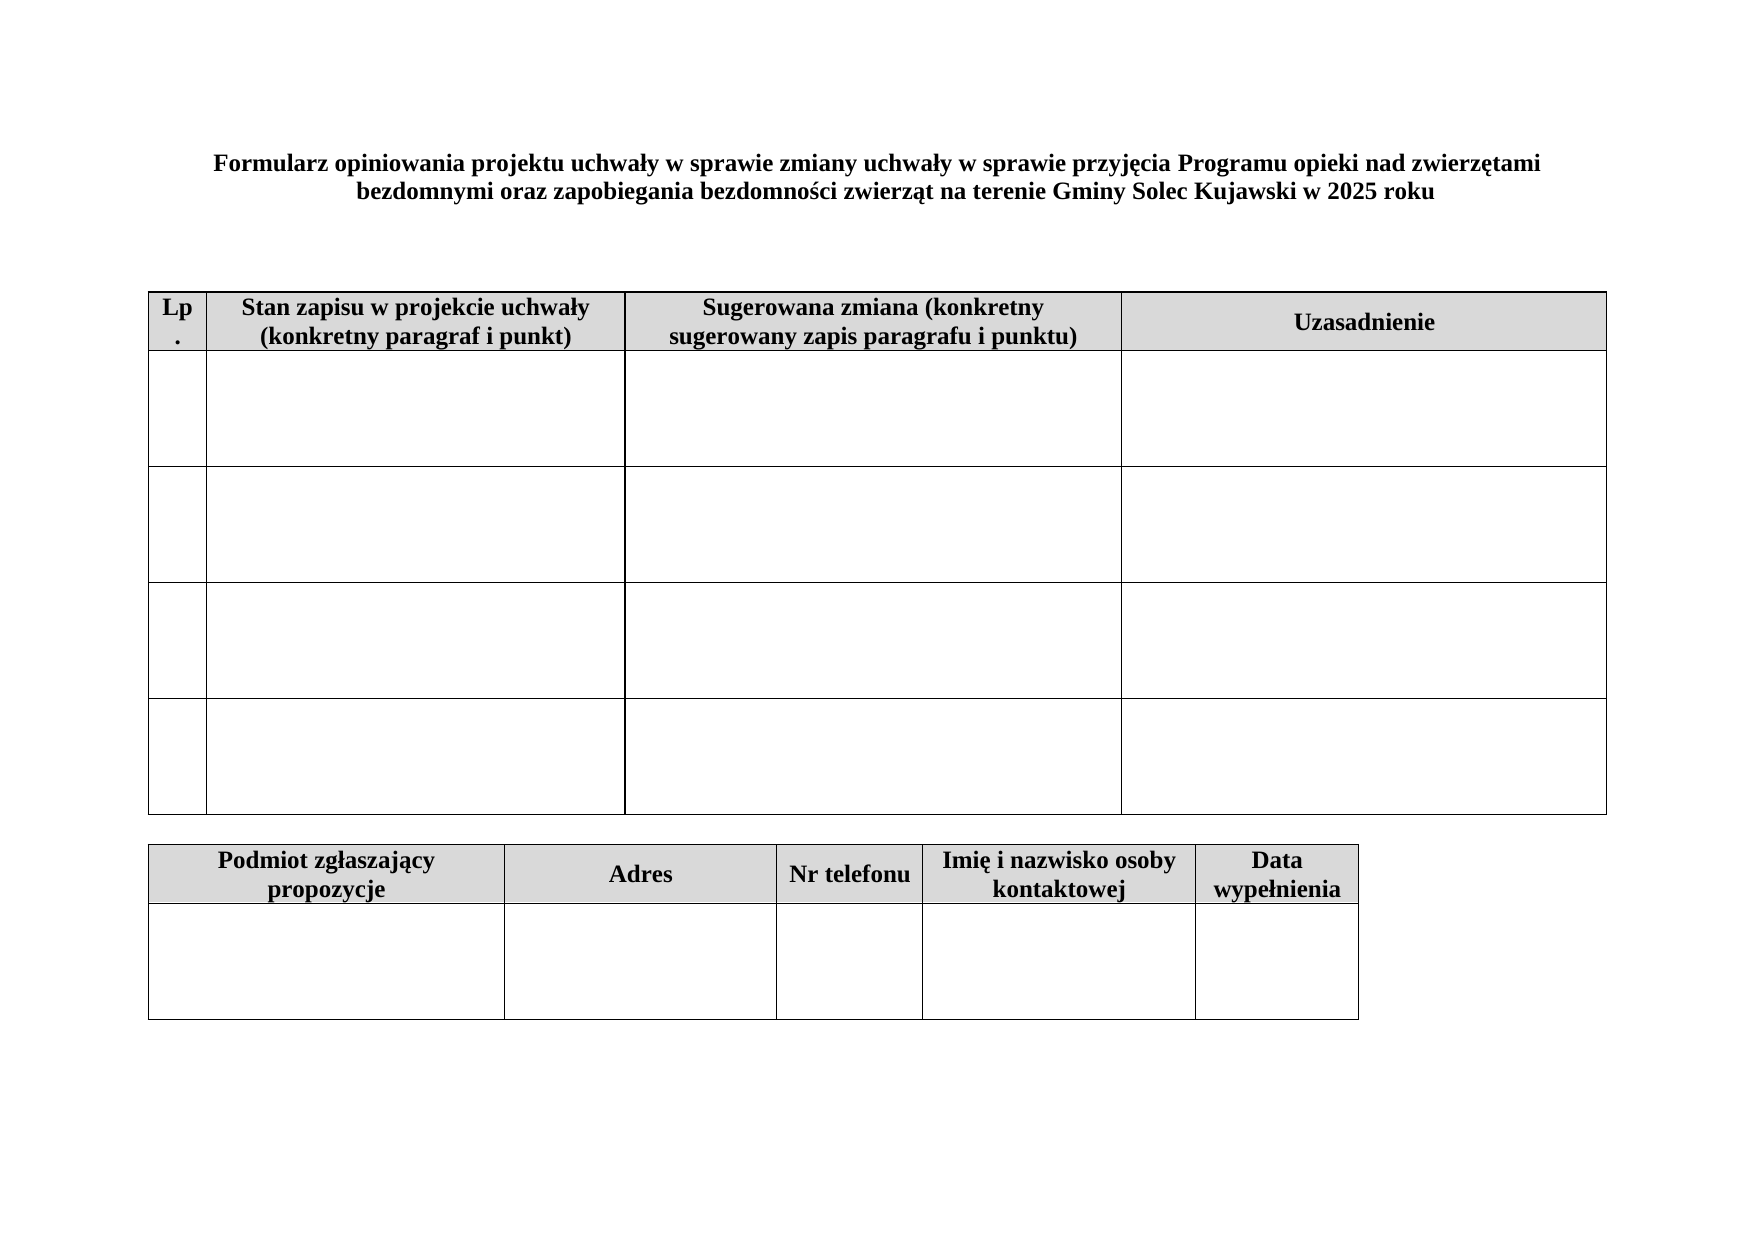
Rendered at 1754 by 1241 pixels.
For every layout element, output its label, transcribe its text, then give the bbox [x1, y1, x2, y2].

table_cell [923, 904, 1195, 1018]
table_cell [207, 351, 624, 466]
table_header Uzasadnienie [1122, 293, 1606, 350]
table_header Imię i nazwisko osoby kontaktowej [923, 845, 1195, 902]
table_cell [626, 583, 1121, 698]
table_cell [149, 467, 206, 582]
table_cell [626, 351, 1121, 466]
table_cell [1122, 699, 1606, 814]
table_cell [149, 351, 206, 466]
table_header Stan zapisu w projekcie uchwały (konkretny paragraf i punkt) [207, 293, 624, 350]
table_cell [1122, 351, 1606, 466]
text Formularz opiniowania projektu uchwały w sprawie zmiany uchwały w sprawie przyjęcia Programu opieki nad zwierzętami bezdomnymi oraz zapobiegania bezdomności zwierząt na terenie Gminy Solec Kujawski w 2025 roku [148, 148, 1606, 205]
table_header Podmiot zgłaszający propozycje [149, 845, 504, 902]
table_header Lp. [149, 293, 206, 350]
table_header Nr telefonu [777, 845, 922, 902]
table_header Adres [505, 845, 776, 902]
table_cell [626, 699, 1121, 814]
table_cell [149, 699, 206, 814]
table_cell [1122, 467, 1606, 582]
table_cell [626, 467, 1121, 582]
table_cell [1122, 583, 1606, 698]
table_cell [149, 583, 206, 698]
table_cell [777, 904, 922, 1018]
table_header Data wypełnienia [1196, 845, 1358, 902]
table_cell [207, 467, 624, 582]
table_cell [1196, 904, 1358, 1018]
table_cell [505, 904, 776, 1018]
table_cell [207, 699, 624, 814]
table_cell [207, 583, 624, 698]
table_cell [149, 904, 504, 1018]
table_header Sugerowana zmiana (konkretny sugerowany zapis paragrafu i punktu) [626, 293, 1121, 350]
